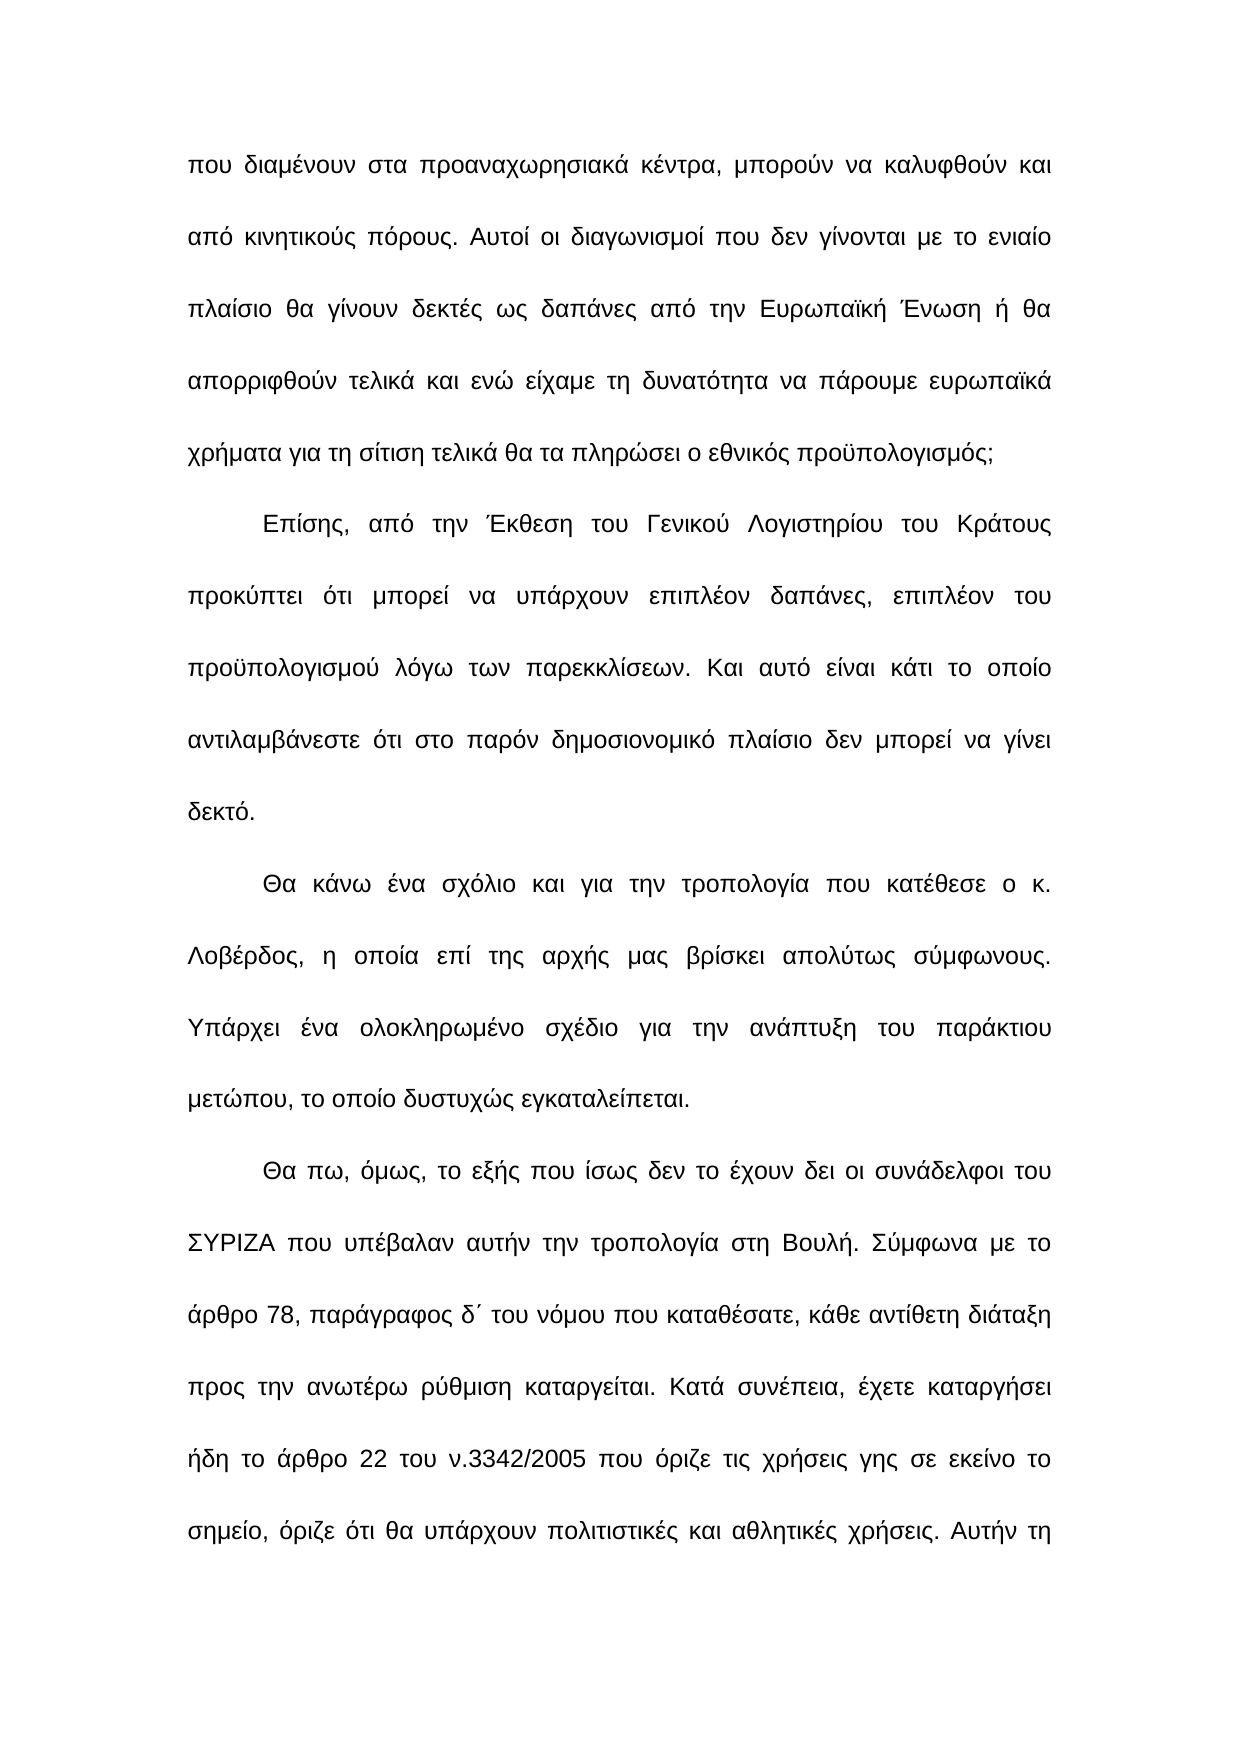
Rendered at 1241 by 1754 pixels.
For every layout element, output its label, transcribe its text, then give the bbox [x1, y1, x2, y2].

text Θα κάνω ένα σχόλιο και για την τροπολογία που κατέθεσε ο κ. Λοβέρδος, η οποία επί της αρχής μας βρίσκει απολύτως σύμφωνους. Υπάρχει ένα ολοκληρωμένο σχέδιο για την ανάπτυξη του παράκτιου μετώπου, το οποίο δυστυχώς εγκαταλείπεται. [187, 869, 1053, 1113]
text Επίσης, από την Έκθεση του Γενικού Λογιστηρίου του Κράτους προκύπτει ότι μπορεί να υπάρχουν επιπλέον δαπάνες, επιπλέον του προϋπολογισμού λόγω των παρεκκλίσεων. Και αυτό είναι κάτι το οποίο αντιλαμβάνεστε ότι στο παρόν δημοσιονομικό πλαίσιο δεν μπορεί να γίνει δεκτό. [187, 509, 1053, 826]
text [187, 1156, 1053, 1544]
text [187, 150, 1053, 466]
